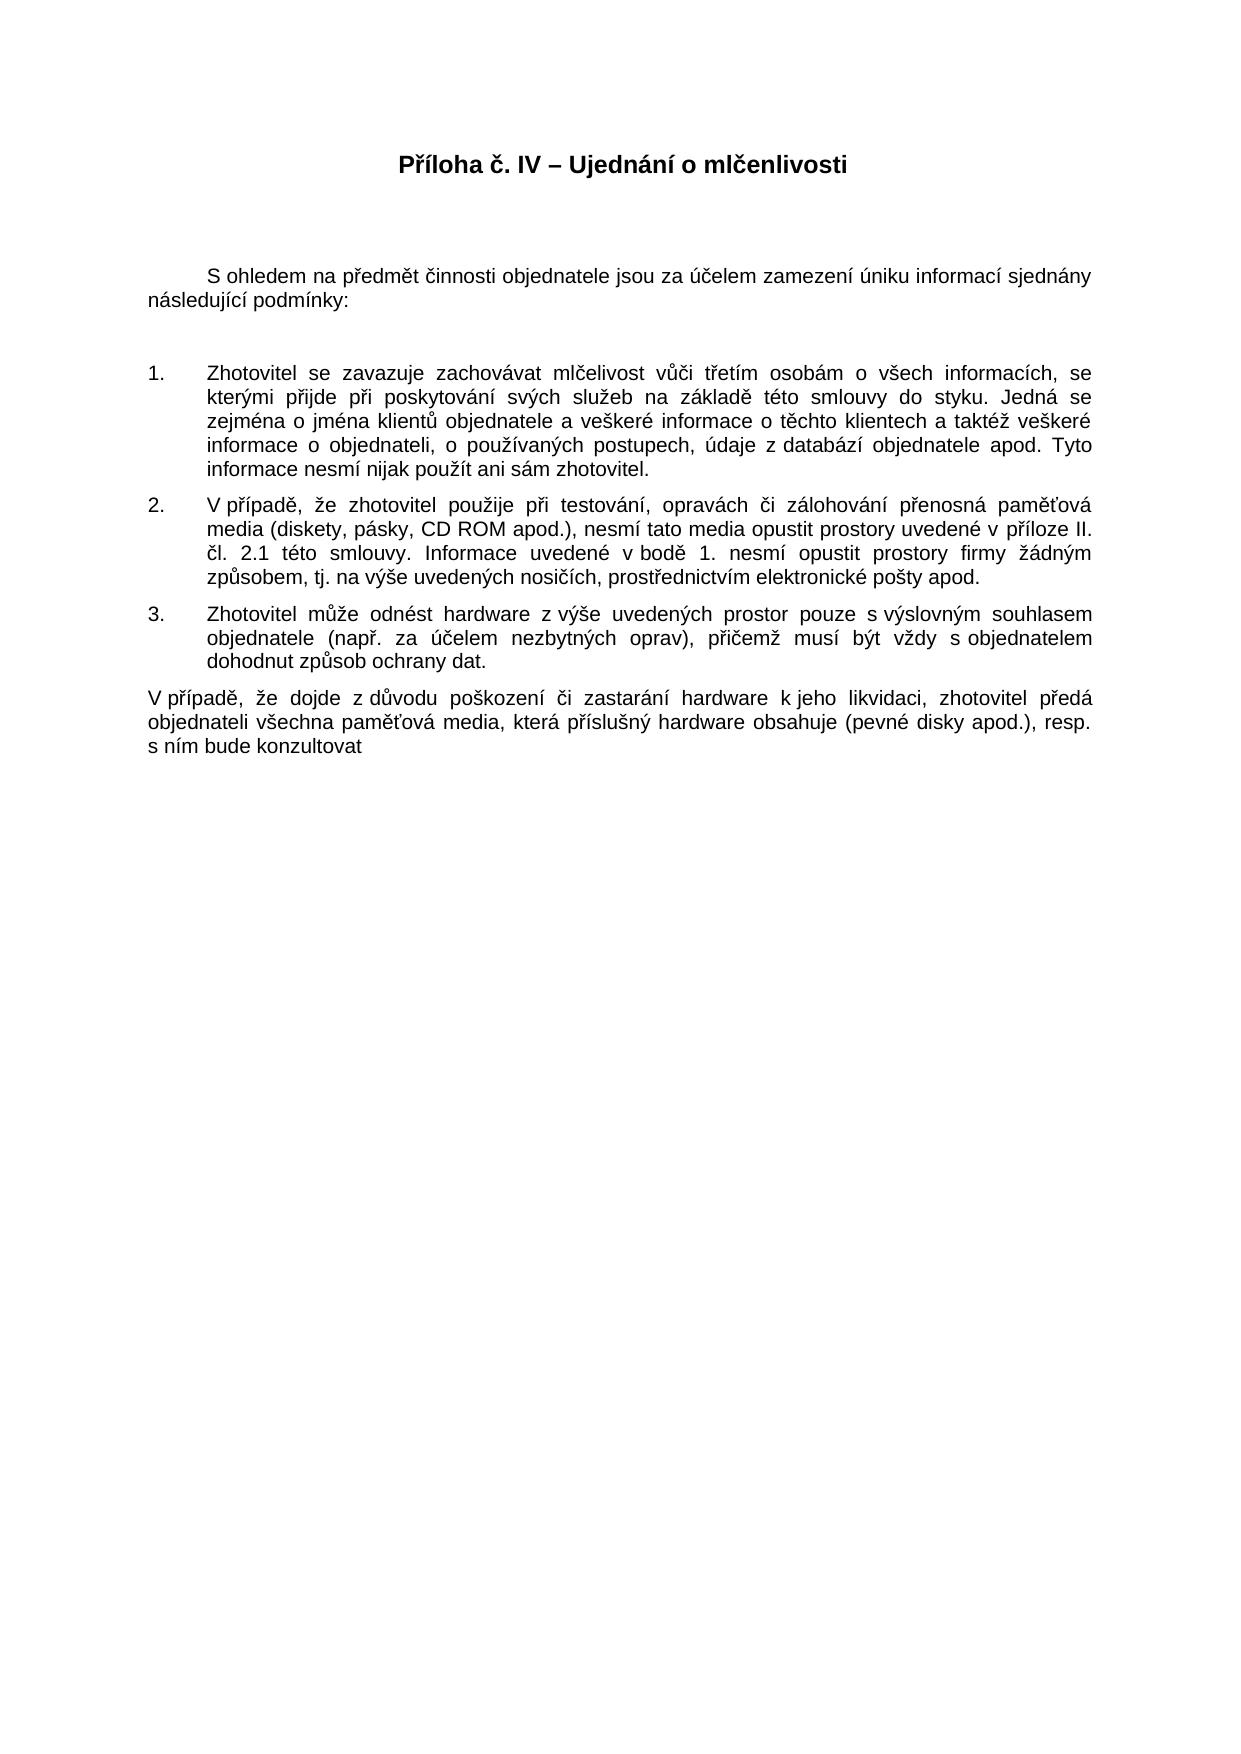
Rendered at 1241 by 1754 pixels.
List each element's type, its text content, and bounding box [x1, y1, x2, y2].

subtitle Příloha č. IV – Ujednání o mlčenlivosti [148, 150, 1099, 178]
list Zhotovitel se zavazuje zachovávat mlčelivost vůči třetím osobám o všech informacích, se kterými přijde při poskytování svých služeb na základě této smlouvy do styku. Jedná se zejména o jména klientů objednatele a veškeré informace o těchto klientech a taktéž veškeré informace o objednateli, o používaných postupech, údaje z databází objednatele apod. Tyto informace nesmí nijak použít ani sám zhotovitel. [148, 361, 1093, 481]
list V případě, že zhotovitel použije při testování, opravách či zálohování přenosná paměťová media (diskety, pásky, CD ROM apod.), nesmí tato media opustit prostory uvedené v příloze II. čl. 2.1 této smlouvy. Informace uvedené v bodě 1. nesmí opustit prostory firmy žádným způsobem, tj. na výše uvedených nosičích, prostřednictvím elektronické pošty apod. [148, 493, 1093, 589]
text V případě, že dojde z důvodu poškození či zastarání hardware k jeho likvidaci, zhotovitel předá objednateli všechna paměťová media, která příslušný hardware obsahuje (pevné disky apod.), resp. s ním bude konzultovat [148, 686, 1093, 758]
list Zhotovitel může odnést hardware z výše uvedených prostor pouze s výslovným souhlasem objednatele (např. za účelem nezbytných oprav), přičemž musí být vždy s objednatelem dohodnut způsob ochrany dat. [148, 601, 1093, 673]
text S ohledem na předmět činnosti objednatele jsou za účelem zamezení úniku informací sjednány následující podmínky: [148, 264, 1093, 312]
